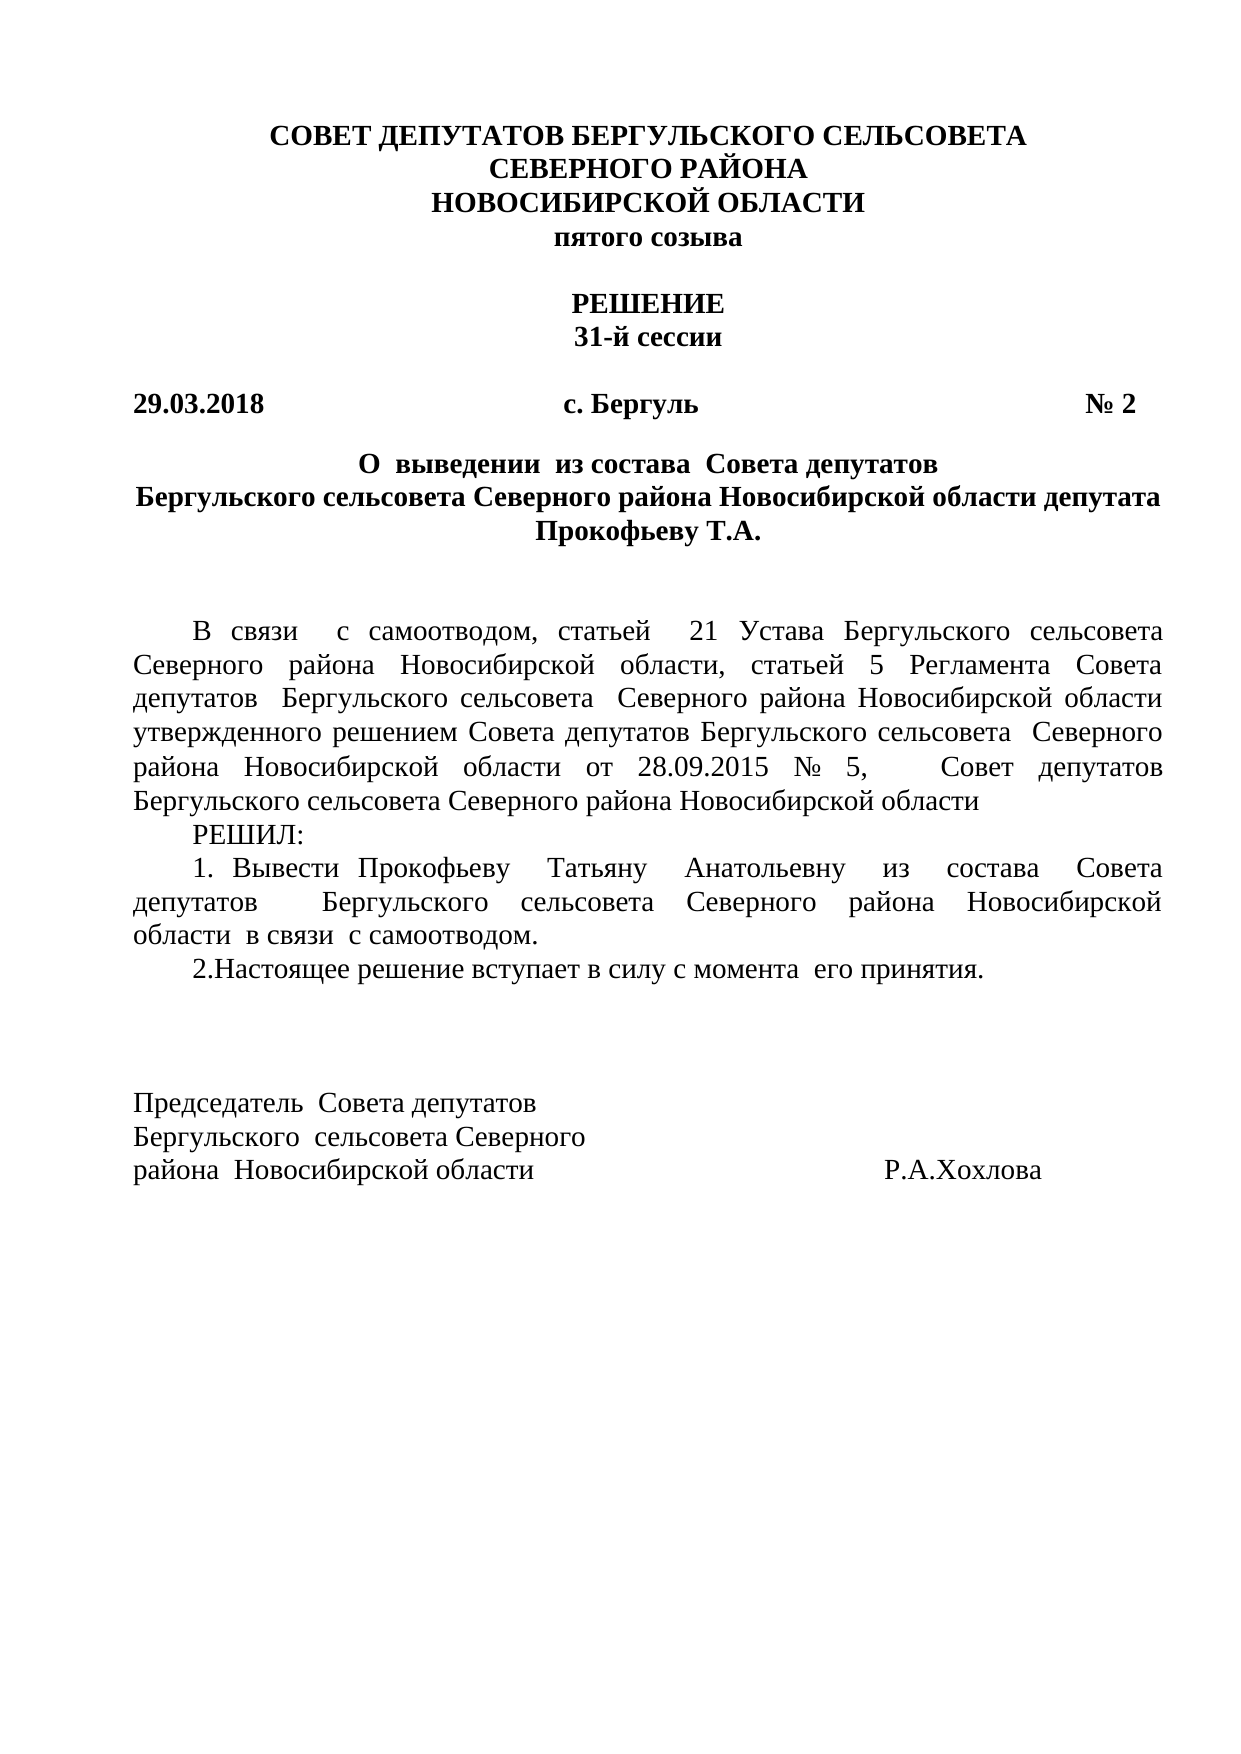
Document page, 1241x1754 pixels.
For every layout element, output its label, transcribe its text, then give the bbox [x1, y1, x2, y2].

text НОВОСИБИРСКОЙ ОБЛАСТИ [133, 185, 1163, 219]
text пятого созыва [133, 219, 1163, 252]
text РЕШИЛ: [133, 817, 1163, 850]
text СЕВЕРНОГО РАЙОНА [133, 152, 1163, 185]
text Председатель Совета депутатов [133, 1085, 1163, 1119]
text 29.03.2018 с. Бергуль № 2 [133, 386, 1163, 420]
text СОВЕТ ДЕПУТАТОВ БЕРГУЛЬСКОГО СЕЛЬСОВЕТА [133, 118, 1163, 152]
text РЕШЕНИЕ [133, 286, 1163, 319]
text О выведении из состава Совета депутатов [133, 446, 1163, 479]
text В связи с самоотводом, статьей 21 Устава Бергульского сельсовета Северного района Новосибирской области, статьей 5 Регламента Совета депутатов Бергульского сельсовета Северного района Новосибирской области утвержденного решением Совета депутатов Бергульского сельсовета Северного района Новосибирской области от 28.09.2015 № 5, Совет депутатов Бергульского сельсовета Северного района Новосибирской области [133, 613, 1163, 817]
text района Новосибирской области Р.А.Хохлова [133, 1152, 1163, 1186]
text 1. Вывести Прокофьеву Татьяну Анатольевну из состава Совета депутатов Бергульского сельсовета Северного района Новосибирской области в связи с самоотводом. [133, 850, 1163, 951]
text Бергульского сельсовета Северного [133, 1119, 1163, 1152]
text 31-й сессии [133, 319, 1163, 353]
text Бергульского сельсовета Северного района Новосибирской области депутата Прокофьеву Т.А. [133, 479, 1163, 546]
text 2.Настоящее решение вступает в силу с момента его принятия. [133, 951, 1163, 984]
